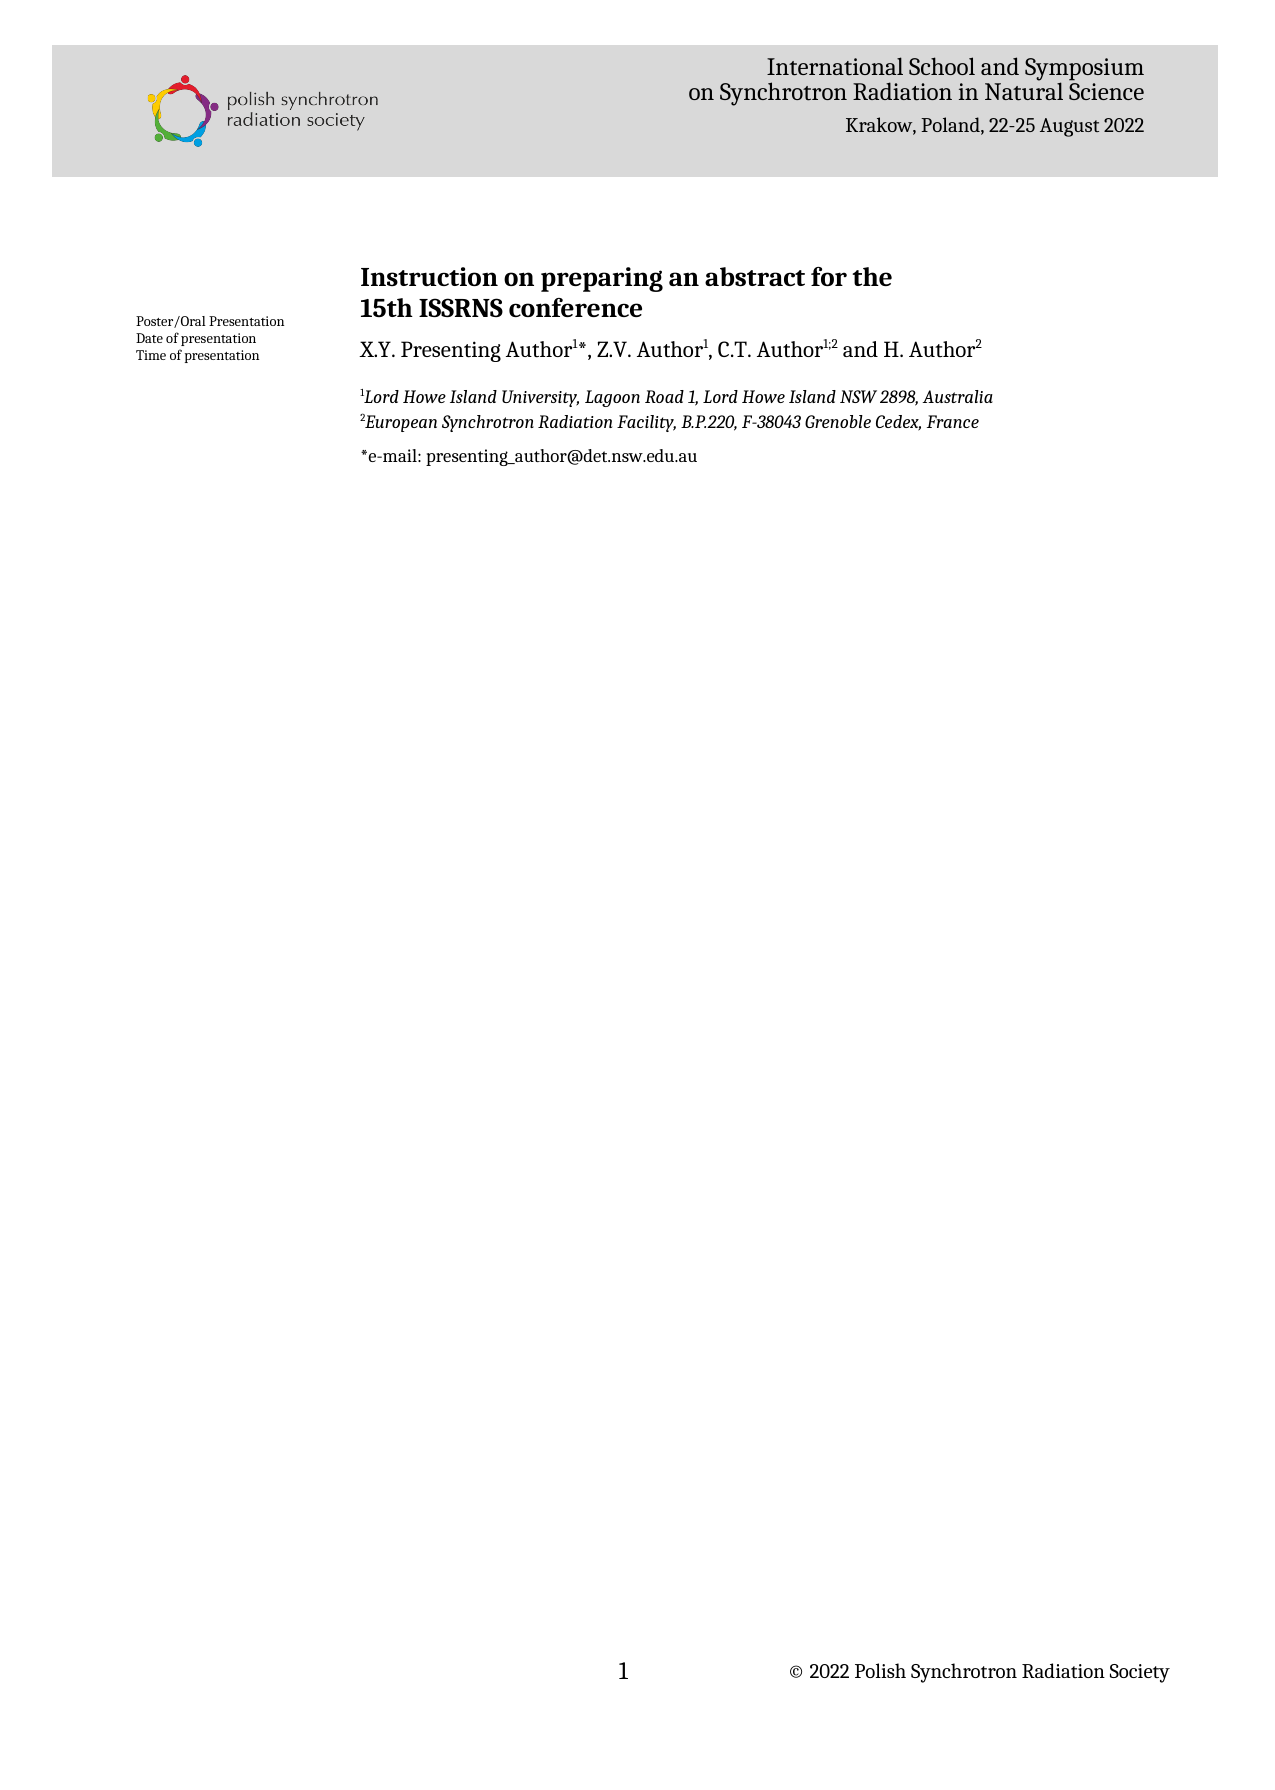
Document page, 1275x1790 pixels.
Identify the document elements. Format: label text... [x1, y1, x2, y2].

picture [147, 75, 378, 147]
text Time of presentation [136, 347, 322, 364]
text *e-mail: presenting_author@det.nsw.edu.au [360, 446, 1134, 468]
text Instruction on preparing an abstract for the 15th ISSRNS conference [360, 262, 1134, 324]
text Date of presentation [136, 330, 322, 347]
text Poster/Oral Presentation [136, 314, 322, 330]
text X.Y. Presenting Author1*, Z.V. Author1, C.T. Author1;2 and H. Author2 [360, 336, 1134, 363]
text 1Lord Howe Island University, Lagoon Road 1, Lord Howe Island NSW 2898, Australia 2European Synchrotron Radiation Facility, B.P.220, F-38043 Grenoble Cedex, France [360, 383, 1134, 433]
